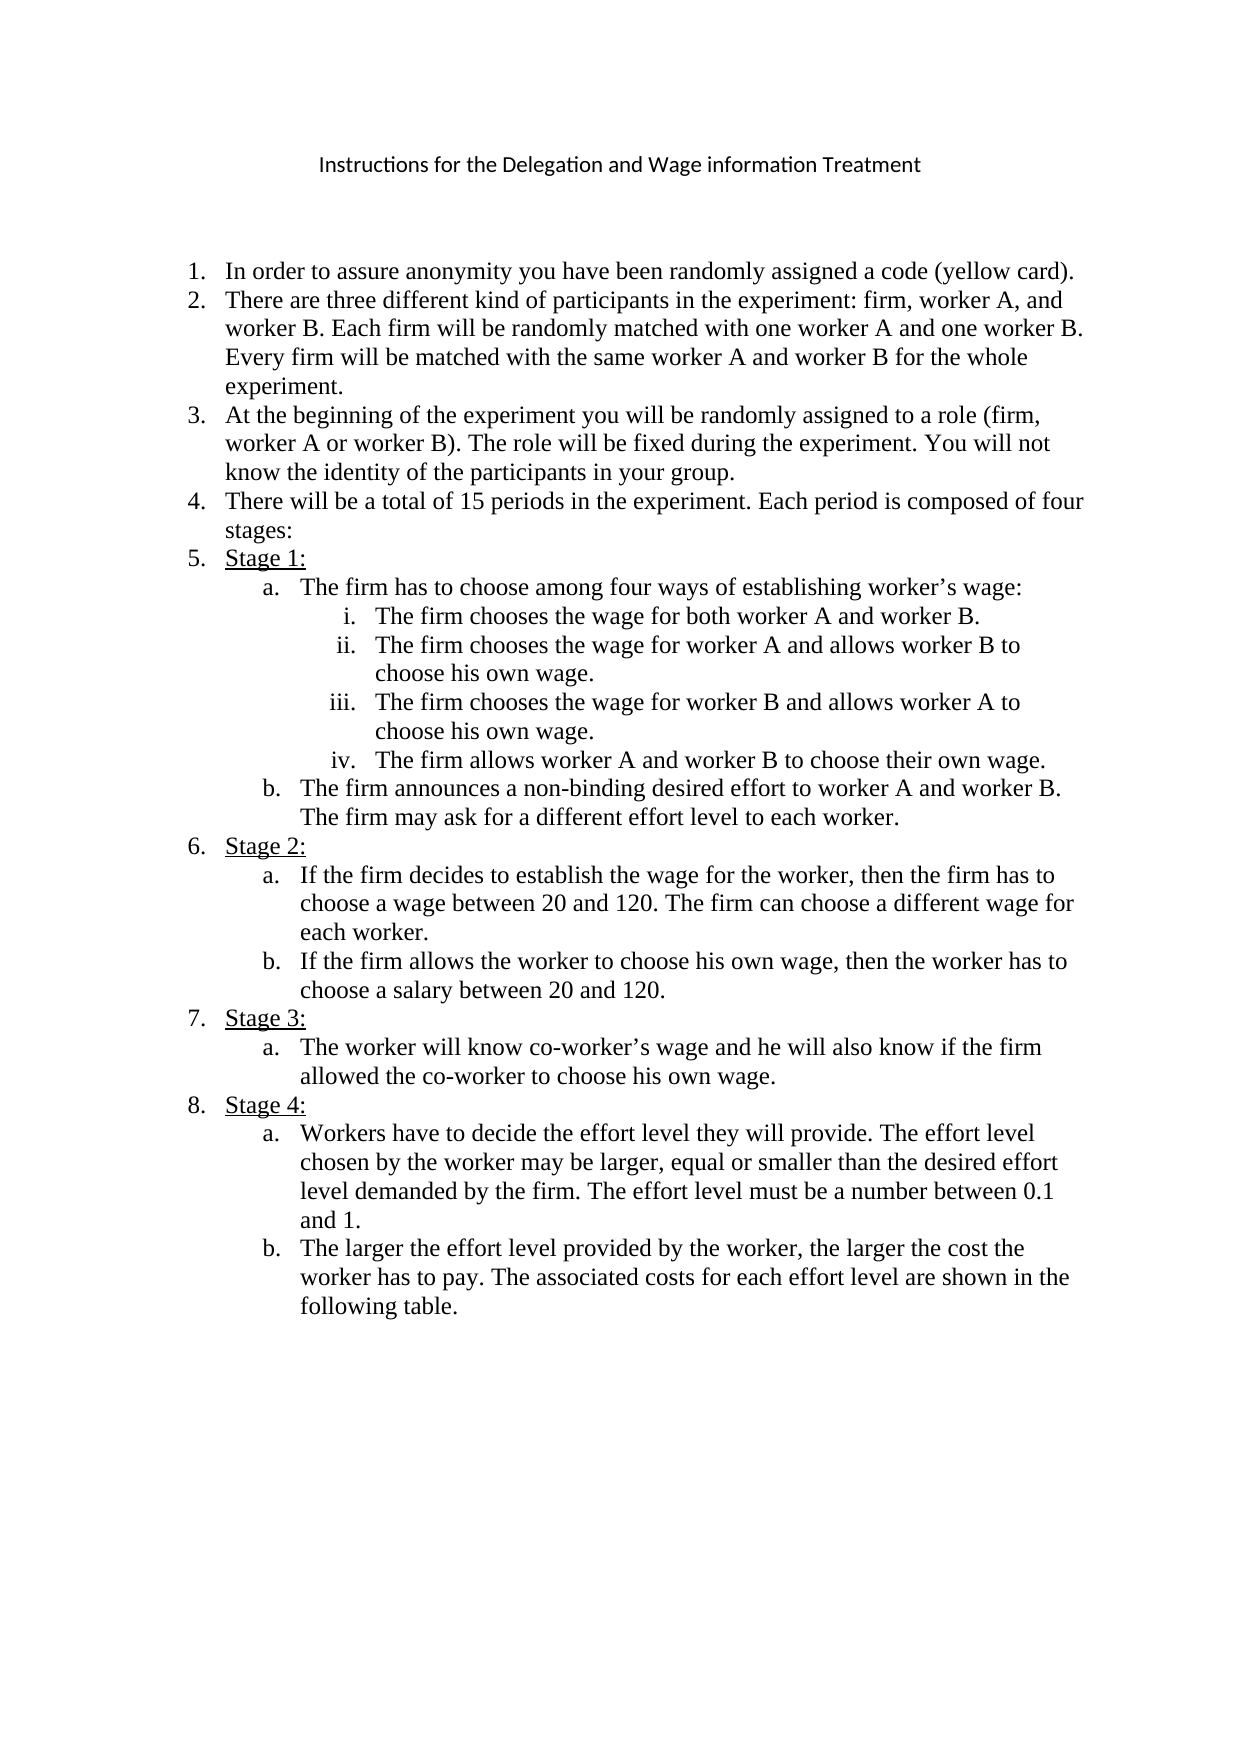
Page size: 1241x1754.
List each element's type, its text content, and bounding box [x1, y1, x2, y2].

list The firm announces a non-binding desired effort to worker A and worker B. The firm may ask for a different effort level to each worker. [262, 773, 1090, 831]
text Instructions for the Delegation and Wage information Treatment [150, 150, 1090, 178]
list In order to assure anonymity you have been randomly assigned a code (yellow card). [187, 256, 1090, 285]
list If the firm decides to establish the wage for the worker, then the firm has to choose a wage between 20 and 120. The firm can choose a different wage for each worker. [262, 860, 1090, 946]
list Stage 4: [187, 1090, 1090, 1118]
list There are three different kind of participants in the experiment: firm, worker A, and worker B. Each firm will be randomly matched with one worker A and one worker B. Every firm will be matched with the same worker A and worker B for the whole experiment. [187, 285, 1090, 400]
list If the firm allows the worker to choose his own wage, then the worker has to choose a salary between 20 and 120. [262, 946, 1090, 1003]
list The firm chooses the wage for worker B and allows worker A to choose his own wage. [356, 687, 1090, 745]
list Stage 3: [187, 1003, 1090, 1032]
list The firm has to choose among four ways of establishing worker’s wage: [262, 572, 1090, 601]
list The worker will know co-worker’s wage and he will also know if the firm allowed the co-worker to choose his own wage. [262, 1032, 1090, 1090]
list The larger the effort level provided by the worker, the larger the cost the worker has to pay. The associated costs for each effort level are shown in the following table. [262, 1233, 1090, 1320]
list There will be a total of 15 periods in the experiment. Each period is composed of four stages: [187, 486, 1090, 543]
list Stage 1: [187, 543, 1090, 572]
list Stage 2: [187, 831, 1090, 860]
list At the beginning of the experiment you will be randomly assigned to a role (firm, worker A or worker B). The role will be fixed during the experiment. You will not know the identity of the participants in your group. [187, 400, 1090, 486]
list Workers have to decide the effort level they will provide. The effort level chosen by the worker may be larger, equal or smaller than the desired effort level demanded by the firm. The effort level must be a number between 0.1 and 1. [262, 1118, 1090, 1233]
list The firm chooses the wage for both worker A and worker B. [356, 601, 1090, 630]
list The firm chooses the wage for worker A and allows worker B to choose his own wage. [356, 630, 1090, 687]
list The firm allows worker A and worker B to choose their own wage. [356, 745, 1090, 773]
